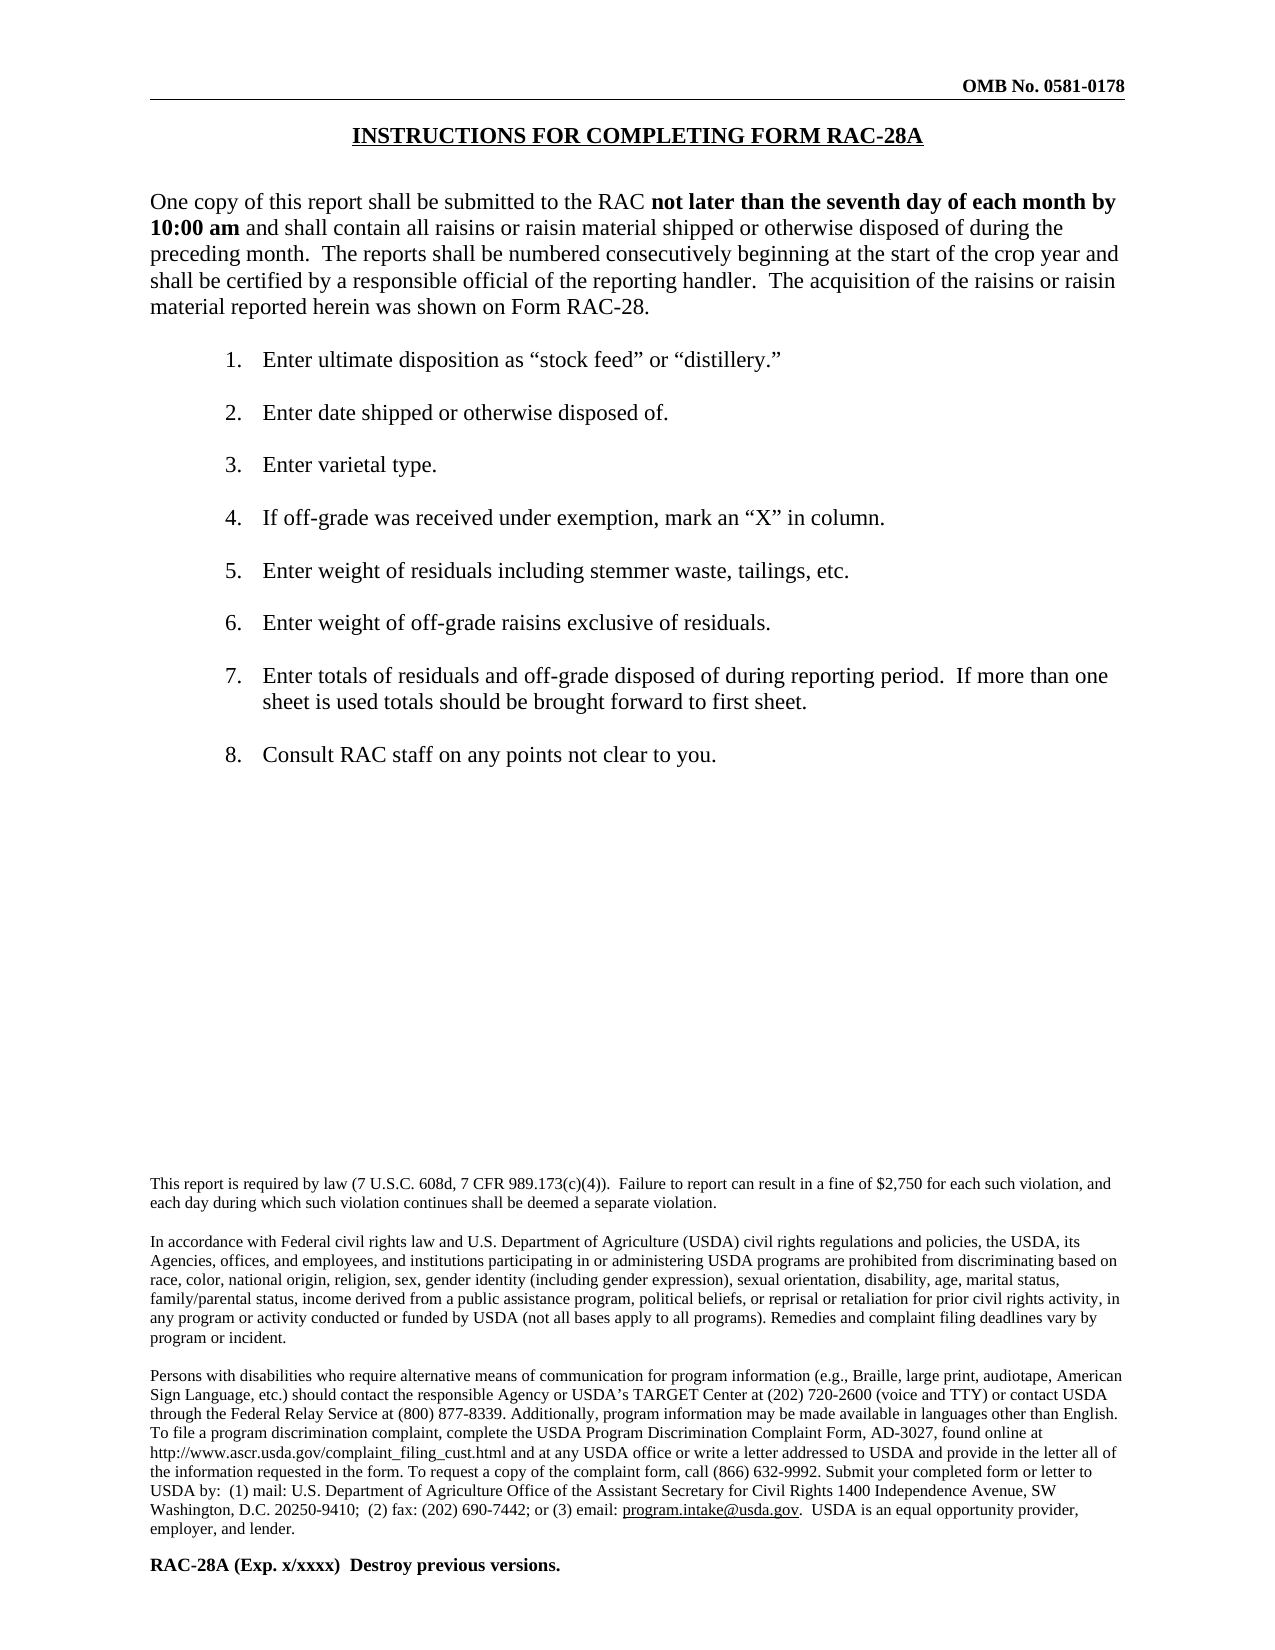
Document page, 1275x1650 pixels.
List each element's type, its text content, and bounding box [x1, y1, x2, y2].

list Enter ultimate disposition as “stock feed” or “distillery.” [225, 346, 1125, 372]
list Enter totals of residuals and off-grade disposed of during reporting period. If more than one sheet is used totals should be brought forward to first sheet. [225, 662, 1125, 715]
list Enter weight of off-grade raisins exclusive of residuals. [225, 609, 1125, 636]
text Persons with disabilities who require alternative means of communication for program information (e.g., Braille, large print, audiotape, American Sign Language, etc.) should contact the responsible Agency or USDA’s TARGET Center at (202) 720-2600 (voice and TTY) or contact USDA through the Federal Relay Service at (800) 877-8339. Additionally, program information may be made available in languages other than English. [150, 1366, 1125, 1423]
list If off-grade was received under exemption, mark an “X” in column. [225, 504, 1125, 530]
text This report is required by law (7 U.S.C. 608d, 7 CFR 989.173(c)(4)). Failure to report can result in a fine of $2,750 for each such violation, and each day during which such violation continues shall be deemed a separate violation. [150, 1174, 1125, 1212]
list Enter date shipped or otherwise disposed of. [225, 398, 1125, 425]
list Enter weight of residuals including stemmer waste, tailings, etc. [225, 557, 1125, 583]
list Consult RAC staff on any points not clear to you. [225, 741, 1125, 767]
text In accordance with Federal civil rights law and U.S. Department of Agriculture (USDA) civil rights regulations and policies, the USDA, its Agencies, offices, and employees, and institutions participating in or administering USDA programs are prohibited from discriminating based on race, color, national origin, religion, sex, gender identity (including gender expression), sexual orientation, disability, age, marital status, family/parental status, income derived from a public assistance program, political beliefs, or reprisal or retaliation for prior civil rights activity, in any program or activity conducted or funded by USDA (not all bases apply to all programs). Remedies and complaint filing deadlines vary by program or incident. [150, 1232, 1125, 1347]
text INSTRUCTIONS FOR COMPLETING FORM RAC-28A [150, 122, 1125, 148]
list Enter varietal type. [225, 451, 1125, 478]
text To file a program discrimination complaint, complete the USDA Program Discrimination Complaint Form, AD-3027, found online at http://www.ascr.usda.gov/complaint_filing_cust.html and at any USDA office or write a letter addressed to USDA and provide in the letter all of the information requested in the form. To request a copy of the complaint form, call (866) 632-9992. Submit your completed form or letter to USDA by: (1) mail: U.S. Department of Agriculture Office of the Assistant Secretary for Civil Rights 1400 Independence Avenue, SW Washington, D.C. 20250-9410; (2) fax: (202) 690-7442; or (3) email: program.intake@usda.gov. USDA is an equal opportunity provider, employer, and lender. [150, 1423, 1125, 1538]
text One copy of this report shall be submitted to the RAC not later than the seventh day of each month by 10:00 am and shall contain all raisins or raisin material shipped or otherwise disposed of during the preceding month. The reports shall be numbered consecutively beginning at the start of the crop year and shall be certified by a responsible official of the reporting handler. The acquisition of the raisins or raisin material reported herein was shown on Form RAC-28. [150, 161, 1125, 319]
